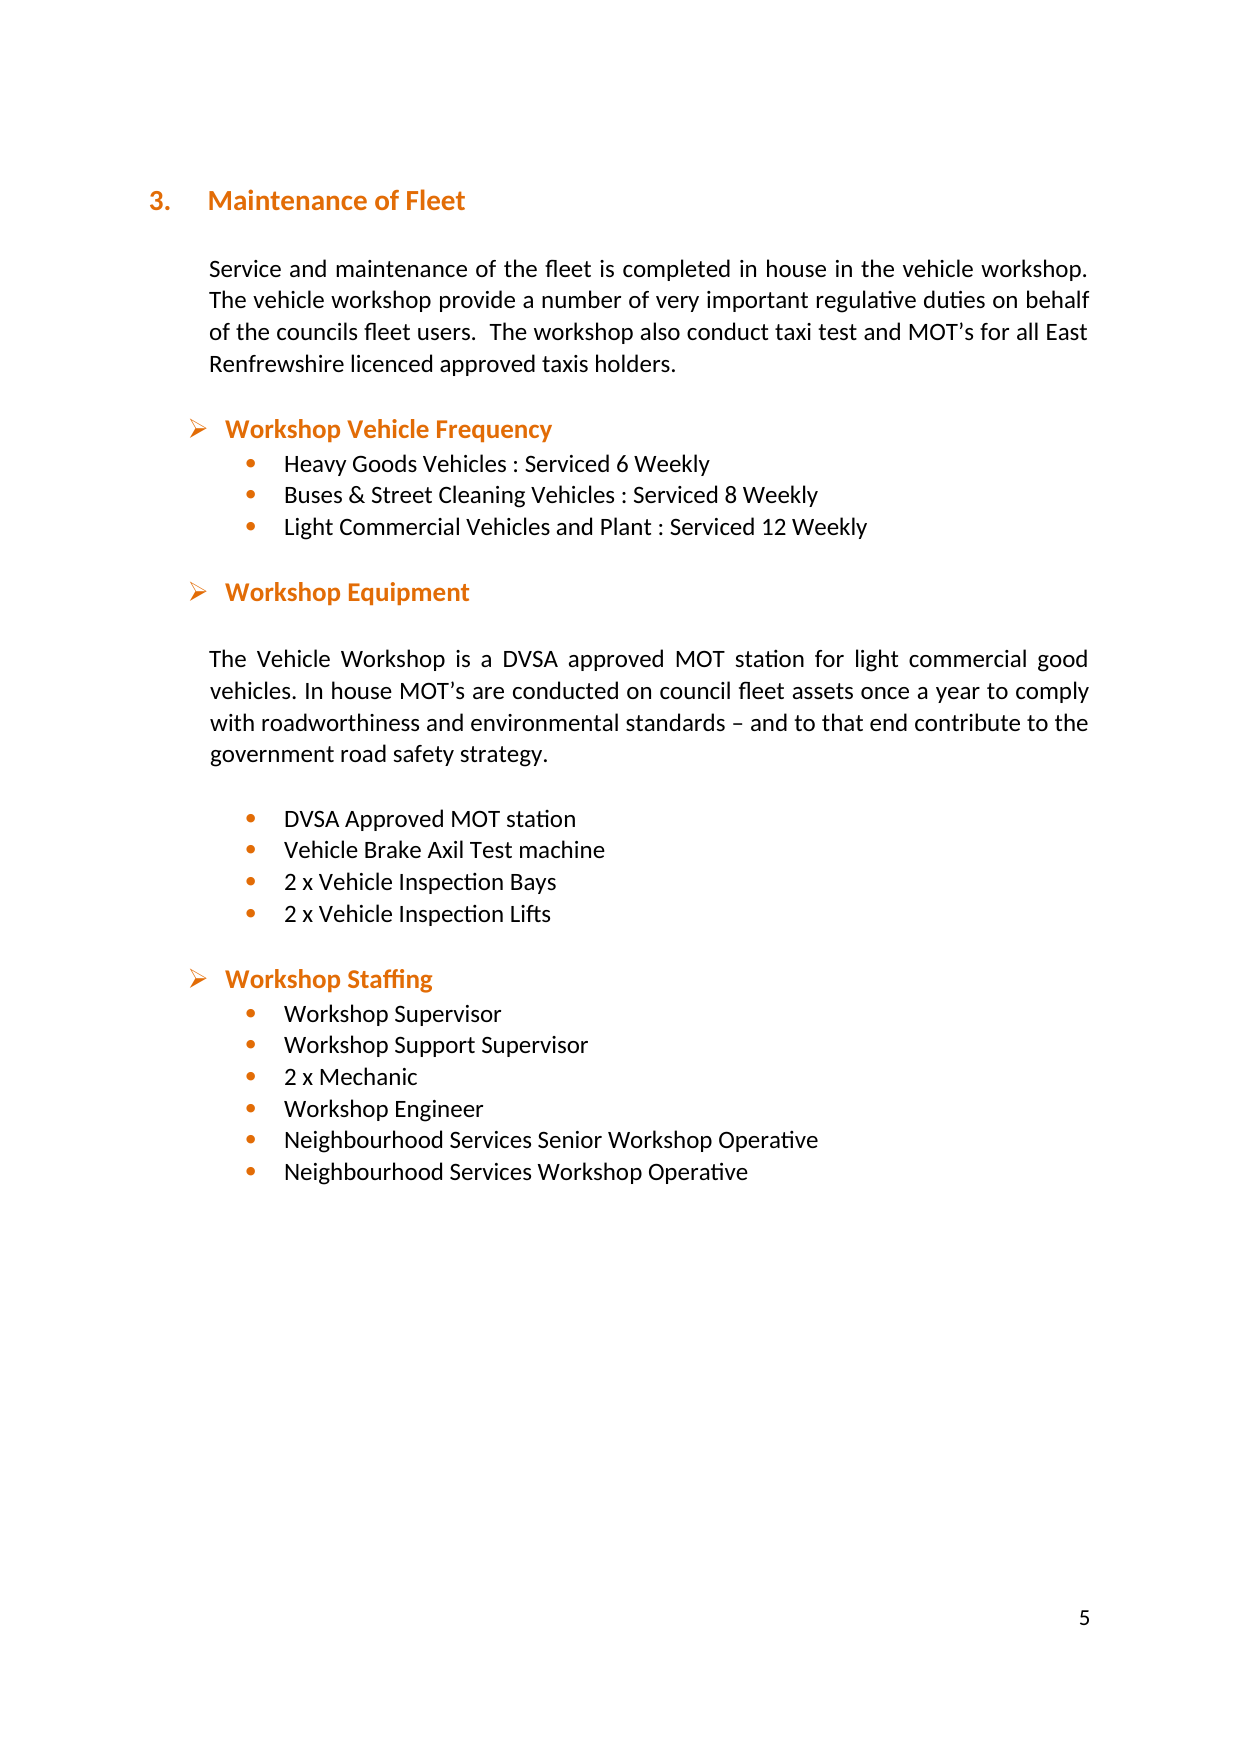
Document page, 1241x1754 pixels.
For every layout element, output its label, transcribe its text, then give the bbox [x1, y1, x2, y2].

list 2 x Vehicle Inspection Lifts [246, 898, 1090, 928]
text Service and maintenance of the fleet is completed in house in the vehicle workshop. The vehicle workshop provide a number of very important regulative duties on behalf of the councils fleet users. The workshop also conduct taxi test and MOT’s for all East Renfrewshire licenced approved taxis holders. [209, 253, 1090, 378]
list Heavy Goods Vehicles : Serviced 6 Weekly [246, 448, 1090, 478]
subtitle Workshop Equipment [187, 576, 1090, 608]
list Vehicle Brake Axil Test machine [246, 834, 1090, 865]
subtitle Maintenance of Fleet [148, 182, 1090, 218]
subtitle Workshop Staffing [187, 962, 1090, 995]
list Workshop Engineer [246, 1093, 1090, 1123]
list 2 x Mechanic [246, 1061, 1090, 1092]
list Neighbourhood Services Senior Workshop Operative [246, 1124, 1090, 1155]
list Neighbourhood Services Workshop Operative [246, 1156, 1090, 1187]
list DVSA Approved MOT station [246, 803, 1090, 833]
subtitle Workshop Vehicle Frequency [187, 412, 1090, 445]
list Buses & Street Cleaning Vehicles : Serviced 8 Weekly [246, 479, 1090, 510]
text The Vehicle Workshop is a DVSA approved MOT station for light commercial good vehicles. In house MOT’s are conducted on council fleet assets once a year to comply with roadworthiness and environmental standards – and to that end contribute to the government road safety strategy. [209, 643, 1090, 769]
list Workshop Support Supervisor [246, 1029, 1090, 1060]
list Workshop Supervisor [246, 998, 1090, 1028]
list Light Commercial Vehicles and Plant : Serviced 12 Weekly [246, 511, 1090, 542]
list 2 x Vehicle Inspection Bays [246, 866, 1090, 897]
